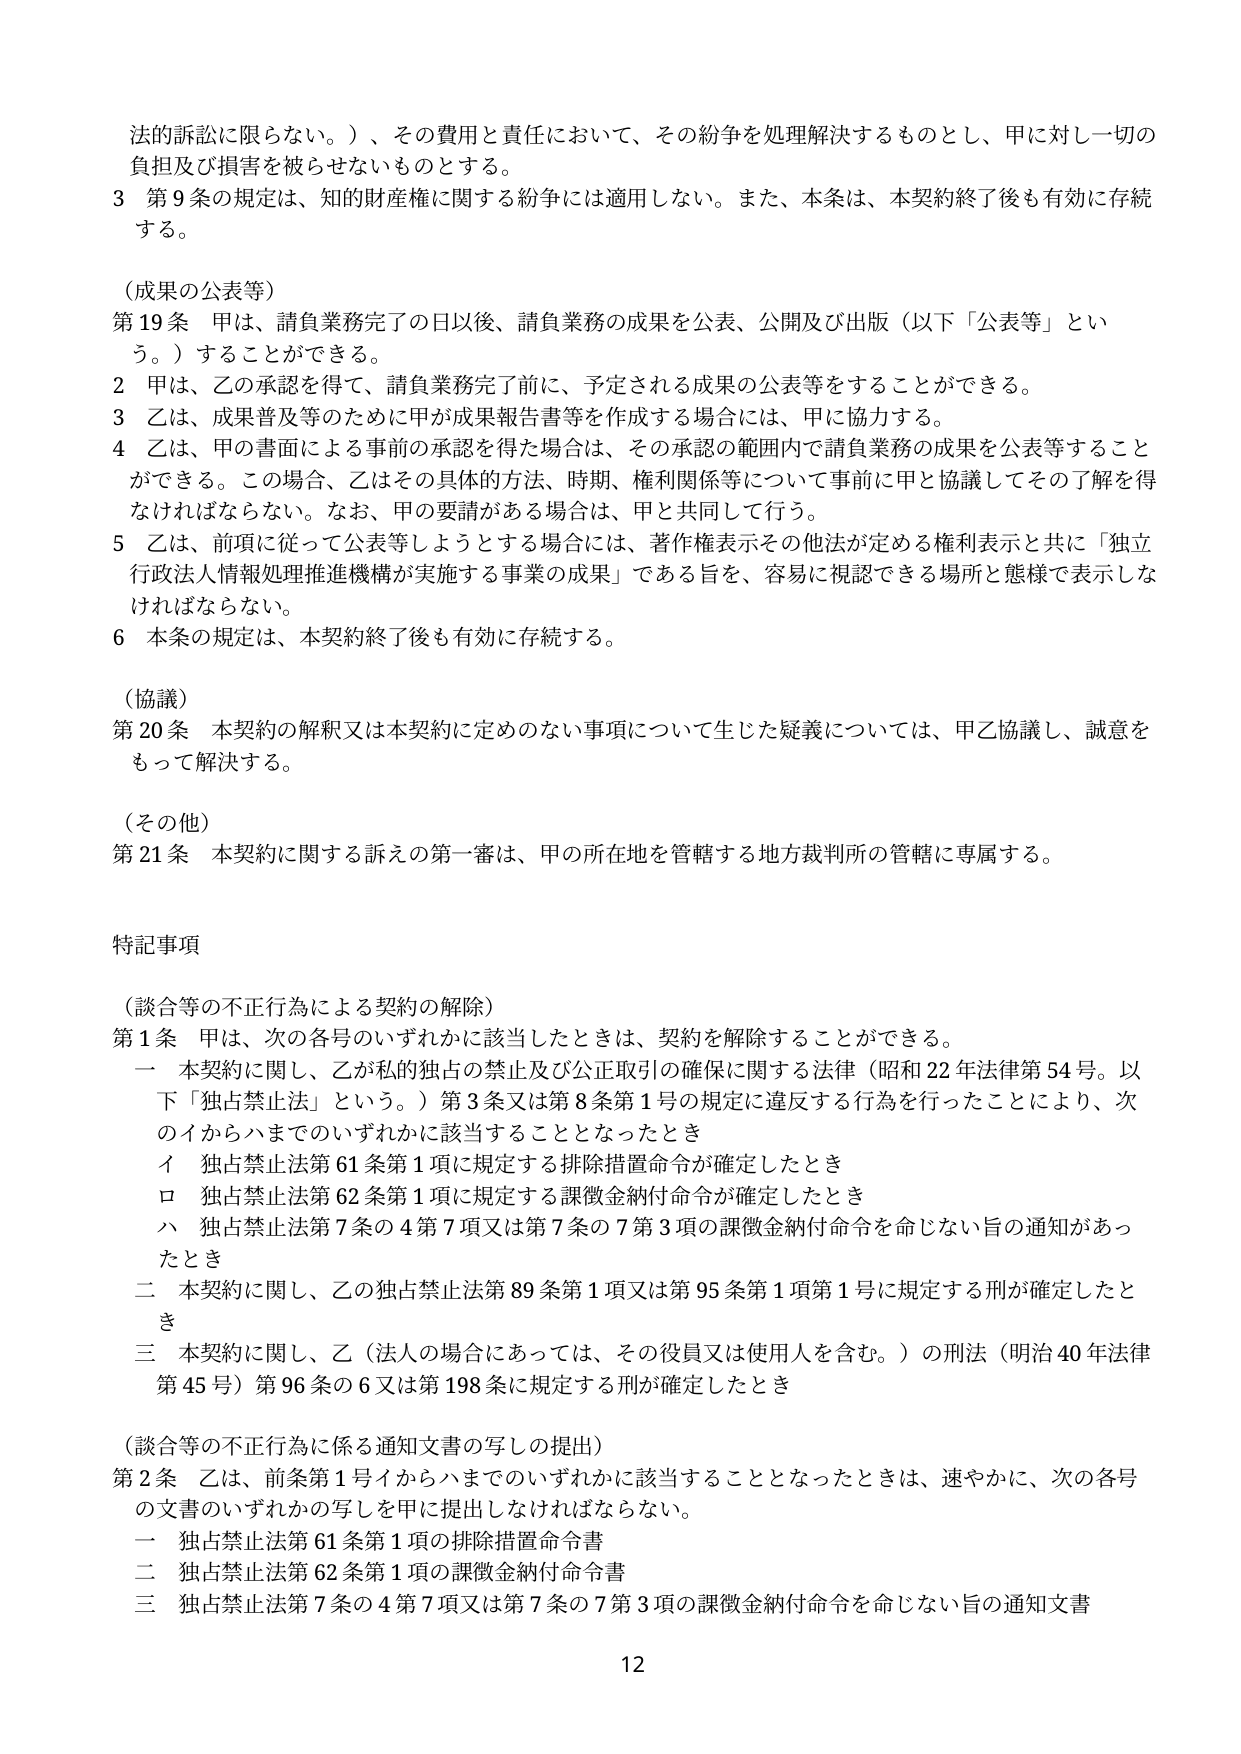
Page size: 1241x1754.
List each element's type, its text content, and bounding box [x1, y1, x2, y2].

text ロ 独占禁止法第62条第1項に規定する課徴金納付命令が確定したとき [112, 1179, 1153, 1211]
text 特記事項 [112, 929, 1153, 960]
text 第20条 本契約の解釈又は本契約に定めのない事項について生じた疑義については、甲乙協議し、誠意をもって解決する。 [112, 713, 1162, 776]
text 一 独占禁止法第61条第1項の排除措置命令書 [112, 1524, 1153, 1556]
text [112, 118, 1162, 181]
text （成果の公表等） [112, 274, 1162, 305]
text 三 独占禁止法第7条の4第7項又は第7条の7第3項の課徴金納付命令を命じない旨の通知文書 [112, 1587, 1153, 1619]
text 3 第9条の規定は、知的財産権に関する紛争には適用しない。また、本条は、本契約終了後も有効に存続する。 [112, 181, 1162, 244]
text （談合等の不正行為による契約の解除） [112, 990, 1153, 1021]
text 二 独占禁止法第62条第1項の課徴金納付命令書 [112, 1556, 1153, 1587]
text 2 甲は、乙の承認を得て、請負業務完了前に、予定される成果の公表等をすることができる。 [112, 368, 1162, 400]
text ハ 独占禁止法第7条の4第7項又は第7条の7第3項の課徴金納付命令を命じない旨の通知があったとき [156, 1211, 1153, 1274]
text 第19条 甲は、請負業務完了の日以後、請負業務の成果を公表、公開及び出版（以下「公表等」という。）することができる。 [112, 305, 1162, 368]
text （談合等の不正行為に係る通知文書の写しの提出） [112, 1429, 1153, 1461]
text 一 本契約に関し、乙が私的独占の禁止及び公正取引の確保に関する法律（昭和22年法律第54号。以下「独占禁止法」という。）第3条又は第8条第1号の規定に違反する行為を行ったことにより、次のイからハまでのいずれかに該当することとなったとき [134, 1053, 1153, 1147]
text イ 独占禁止法第61条第1項に規定する排除措置命令が確定したとき [112, 1147, 1153, 1179]
text 三 本契約に関し、乙（法人の場合にあっては、その役員又は使用人を含む。）の刑法（明治40年法律第45号）第96条の6又は第198条に規定する刑が確定したとき [134, 1337, 1153, 1400]
text 5 乙は、前項に従って公表等しようとする場合には、著作権表示その他法が定める権利表示と共に「独立行政法人情報処理推進機構が実施する事業の成果」である旨を、容易に視認できる場所と態様で表示しなければならない。 [112, 526, 1162, 620]
text 3 乙は、成果普及等のために甲が成果報告書等を作成する場合には、甲に協力する。 [112, 400, 1162, 431]
text 6 本条の規定は、本契約終了後も有効に存続する。 [112, 620, 1162, 652]
text （その他） [112, 806, 1162, 837]
text 第2条 乙は、前条第1号イからハまでのいずれかに該当することとなったときは、速やかに、次の各号の文書のいずれかの写しを甲に提出しなければならない。 [112, 1461, 1153, 1524]
text 第21条 本契約に関する訴えの第一審は、甲の所在地を管轄する地方裁判所の管轄に専属する。 [112, 837, 1162, 869]
text 4 乙は、甲の書面による事前の承認を得た場合は、その承認の範囲内で請負業務の成果を公表等することができる。この場合、乙はその具体的方法、時期、権利関係等について事前に甲と協議してその了解を得なければならない。なお、甲の要請がある場合は、甲と共同して行う。 [112, 431, 1162, 526]
text 二 本契約に関し、乙の独占禁止法第89条第1項又は第95条第1項第1号に規定する刑が確定したとき [134, 1274, 1153, 1337]
text 第1条 甲は、次の各号のいずれかに該当したときは、契約を解除することができる。 [112, 1021, 1153, 1053]
text （協議） [112, 682, 1162, 713]
